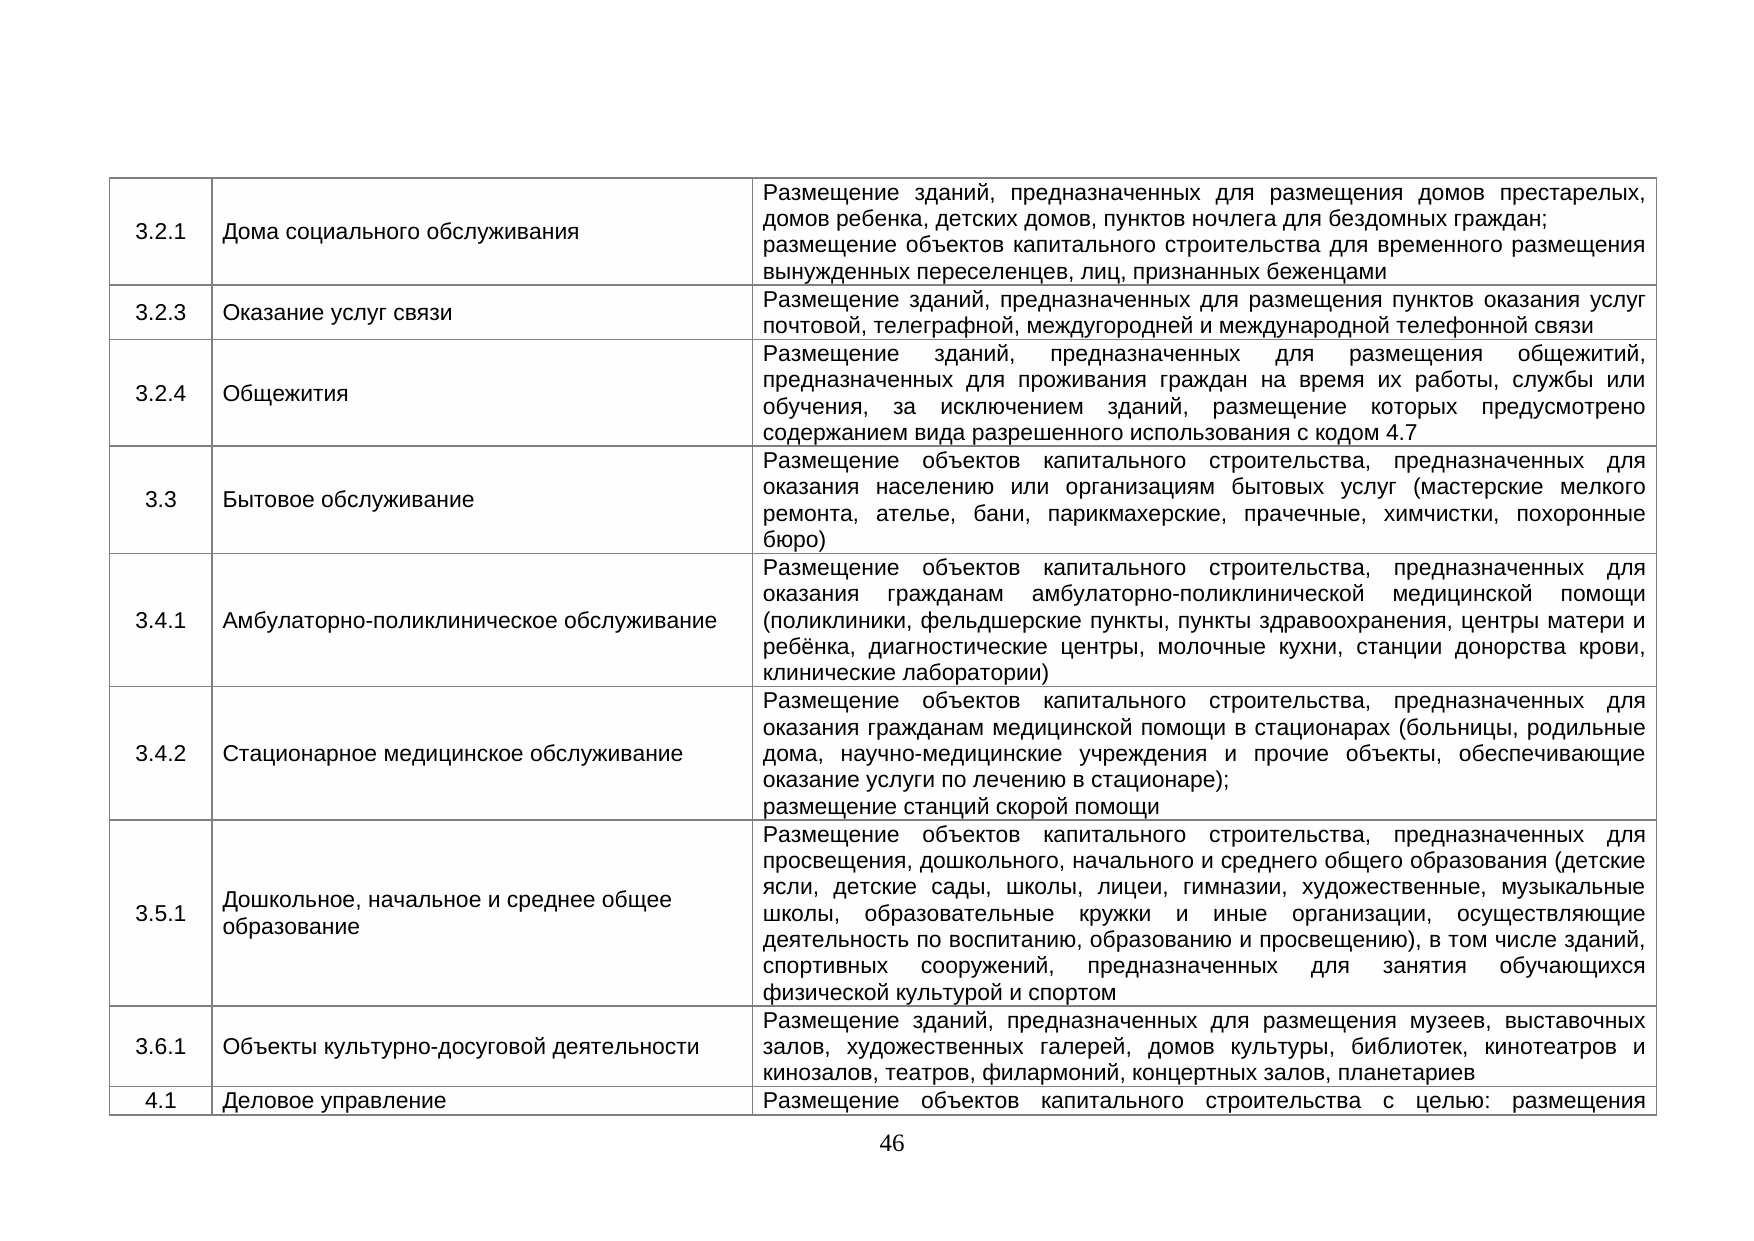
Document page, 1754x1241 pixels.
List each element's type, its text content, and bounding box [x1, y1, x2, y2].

table_cell Дома социального обслуживания [213, 179, 752, 284]
table_cell Амбулаторно-поликлиническое обслуживание [213, 554, 752, 686]
table_cell Размещение зданий, предназначенных для размещения домов престарелых, домов ребенка, детских домов, пунктов ночлега для бездомных граждан; размещение объектов капитального строительства для временного размещения вынужденных переселенцев, лиц, признанных беженцами [753, 179, 1656, 284]
table_cell 3.2.1 [110, 179, 211, 284]
table_cell Размещение зданий, предназначенных для размещения пунктов оказания услуг почтовой, телеграфной, междугородней и международной телефонной связи [753, 286, 1656, 338]
table_cell Размещение объектов капитального строительства, предназначенных для оказания гражданам амбулаторно-поликлинической медицинской помощи (поликлиники, фельдшерские пункты, пункты здравоохранения, центры матери и ребёнка, диагностические центры, молочные кухни, станции донорства крови, клинические лаборатории) [753, 554, 1656, 686]
table_cell Размещение объектов капитального строительства, предназначенных для просвещения, дошкольного, начального и среднего общего образования (детские ясли, детские сады, школы, лицеи, гимназии, художественные, музыкальные школы, образовательные кружки и иные организации, осуществляющие деятельность по воспитанию, образованию и просвещению), в том числе зданий, спортивных сооружений, предназначенных для занятия обучающихся физической культурой и спортом [753, 821, 1656, 1005]
table_cell 4.1 [110, 1087, 211, 1114]
table_cell Объекты культурно-досуговой деятельности [213, 1007, 752, 1086]
table_cell 3.2.3 [110, 286, 211, 338]
table_cell 3.4.2 [110, 687, 211, 819]
table_cell 3.3 [110, 447, 211, 552]
table_cell 3.4.1 [110, 554, 211, 686]
table_cell 3.2.4 [110, 340, 211, 445]
table_cell 3.5.1 [110, 821, 211, 1005]
table_cell 3.6.1 [110, 1007, 211, 1086]
table_cell Деловое управление [213, 1087, 752, 1114]
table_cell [753, 1087, 1656, 1114]
table_cell Размещение объектов капитального строительства, предназначенных для оказания населению или организациям бытовых услуг (мастерские мелкого ремонта, ателье, бани, парикмахерские, прачечные, химчистки, похоронные бюро) [753, 447, 1656, 552]
table_cell Бытовое обслуживание [213, 447, 752, 552]
table_cell Общежития [213, 340, 752, 445]
table_cell Стационарное медицинское обслуживание [213, 687, 752, 819]
table_cell Дошкольное, начальное и среднее общее образование [213, 821, 752, 1005]
table_cell Размещение объектов капитального строительства, предназначенных для оказания гражданам медицинской помощи в стационарах (больницы, родильные дома, научно-медицинские учреждения и прочие объекты, обеспечивающие оказание услуги по лечению в стационаре); размещение станций скорой помощи [753, 687, 1656, 819]
table_cell Оказание услуг связи [213, 286, 752, 338]
table_cell Размещение зданий, предназначенных для размещения музеев, выставочных залов, художественных галерей, домов культуры, библиотек, кинотеатров и кинозалов, театров, филармоний, концертных залов, планетариев [753, 1007, 1656, 1086]
table_cell Размещение зданий, предназначенных для размещения общежитий, предназначенных для проживания граждан на время их работы, службы или обучения, за исключением зданий, размещение которых предусмотрено содержанием вида разрешенного использования с кодом 4.7 [753, 340, 1656, 445]
